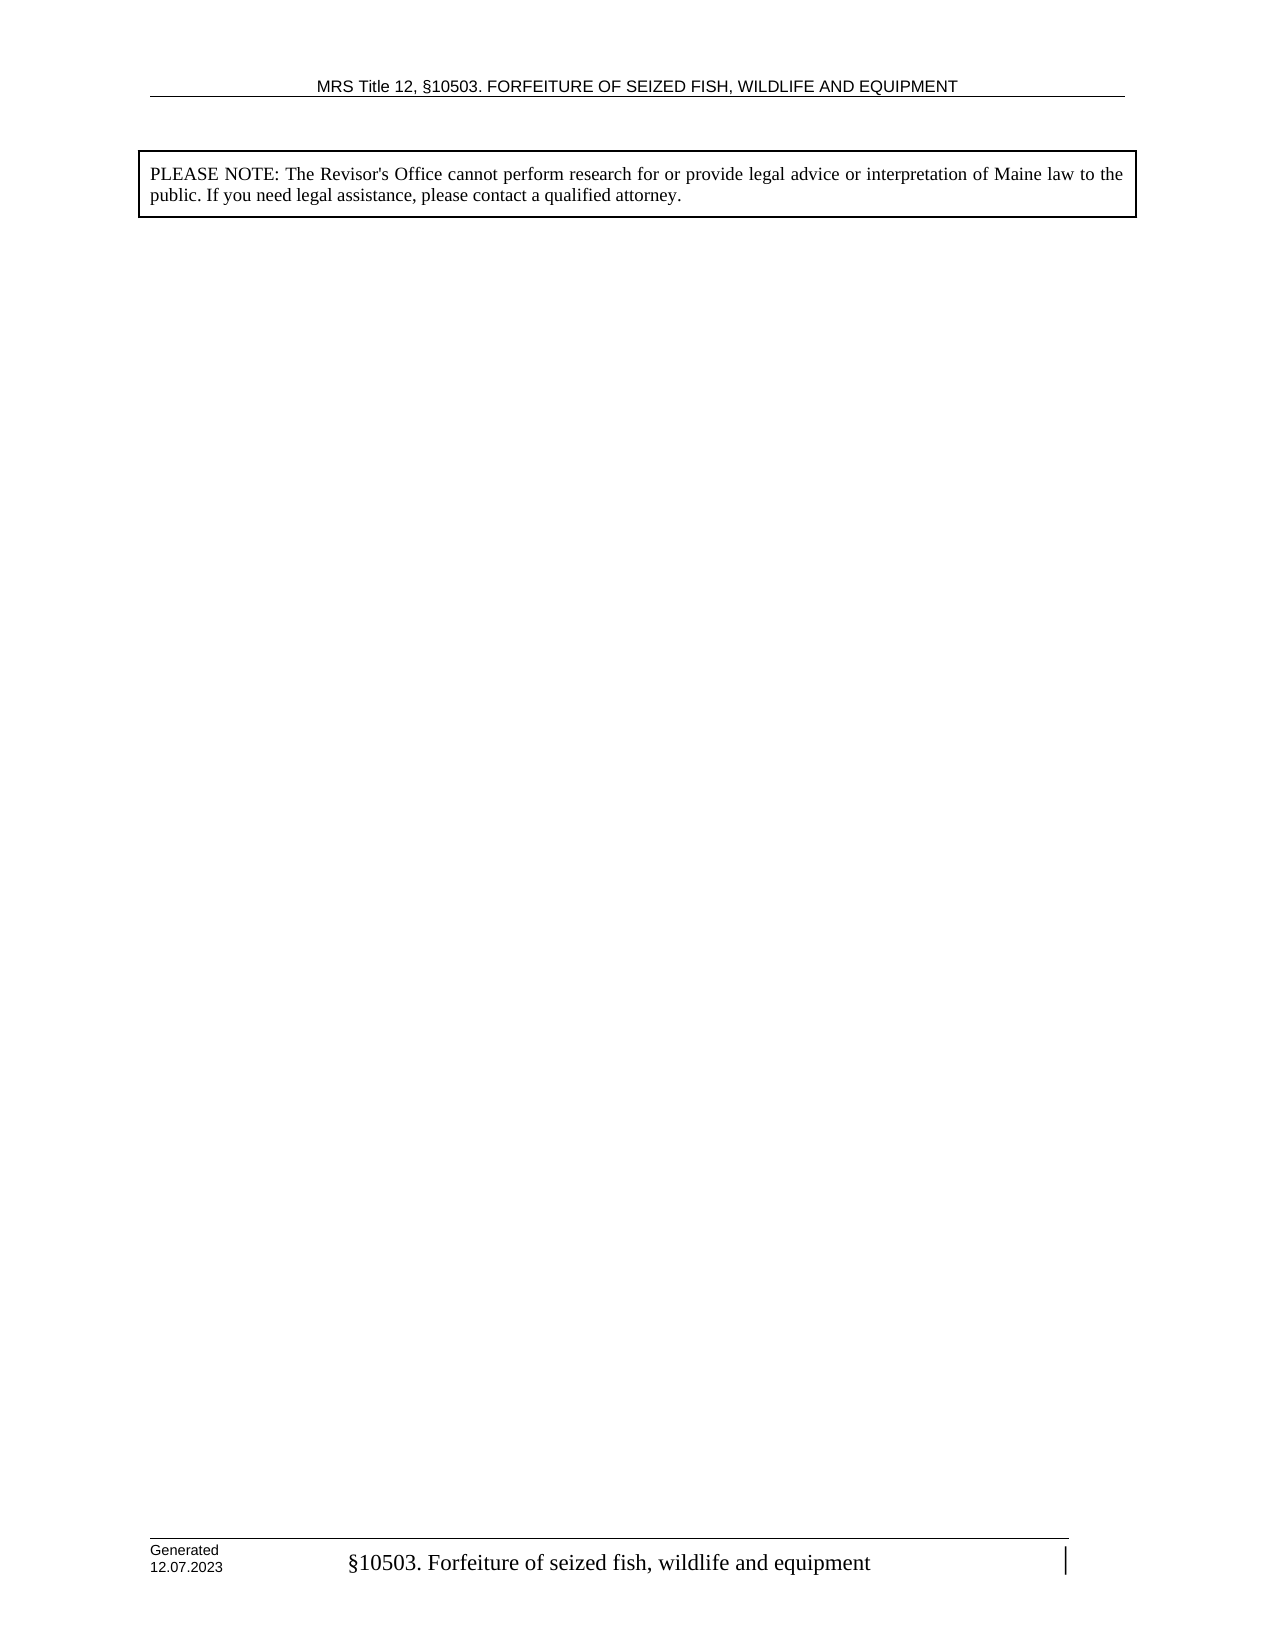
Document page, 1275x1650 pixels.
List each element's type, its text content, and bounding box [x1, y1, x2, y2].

text PLEASE NOTE: The Revisor's Office cannot perform research for or provide legal advice or interpretation of Maine law to the public. If you need legal assistance, please contact a qualified attorney. [140, 152, 1135, 216]
